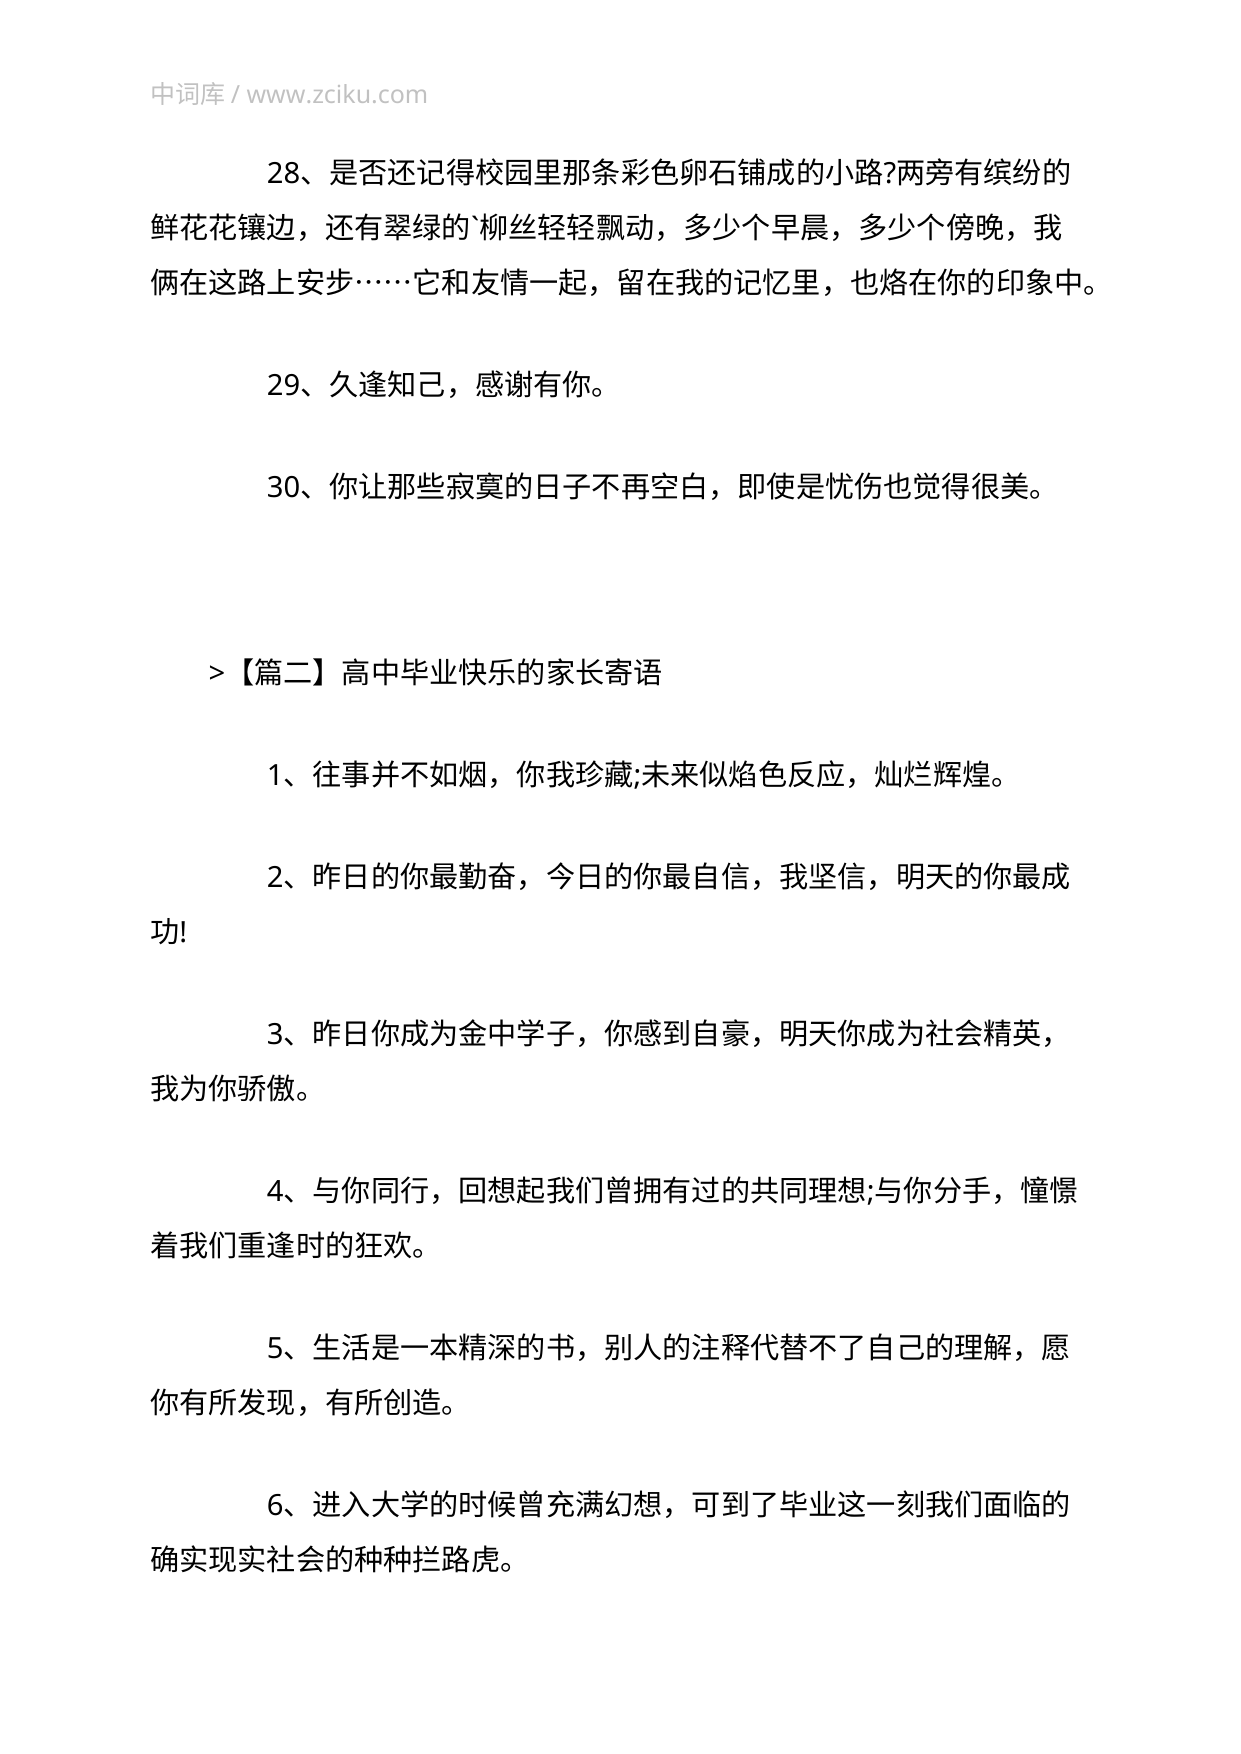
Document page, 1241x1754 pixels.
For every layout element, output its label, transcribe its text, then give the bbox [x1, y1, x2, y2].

text 4、与你同行，回想起我们曾拥有过的共同理想;与你分手，憧憬着我们重逢时的狂欢。 [150, 1168, 1090, 1265]
text 3、昨日你成为金中学子，你感到自豪，明天你成为社会精英，我为你骄傲。 [150, 1011, 1090, 1108]
text 1、往事并不如烟，你我珍藏;未来似焰色反应，灿烂辉煌。 [150, 752, 1090, 794]
text >【篇二】高中毕业快乐的家长寄语 [150, 650, 1090, 692]
text 5、生活是一本精深的书，别人的注释代替不了自己的理解，愿你有所发现，有所创造。 [150, 1324, 1090, 1422]
text 30、你让那些寂寞的日子不再空白，即使是忧伤也觉得很美。 [150, 464, 1090, 506]
text 2、昨日的你最勤奋，今日的你最自信，我坚信，明天的你最成功! [150, 854, 1090, 951]
text 29、久逢知己，感谢有你。 [150, 362, 1090, 404]
text 6、进入大学的时候曾充满幻想，可到了毕业这一刻我们面临的确实现实社会的种种拦路虎。 [150, 1481, 1090, 1578]
text 28、是否还记得校园里那条彩色卵石铺成的小路?两旁有缤纷的鲜花花镶边，还有翠绿的`柳丝轻轻飘动，多少个早晨，多少个傍晚，我俩在这路上安步……它和友情一起，留在我的记忆里，也烙在你的印象中。 [150, 150, 1090, 302]
